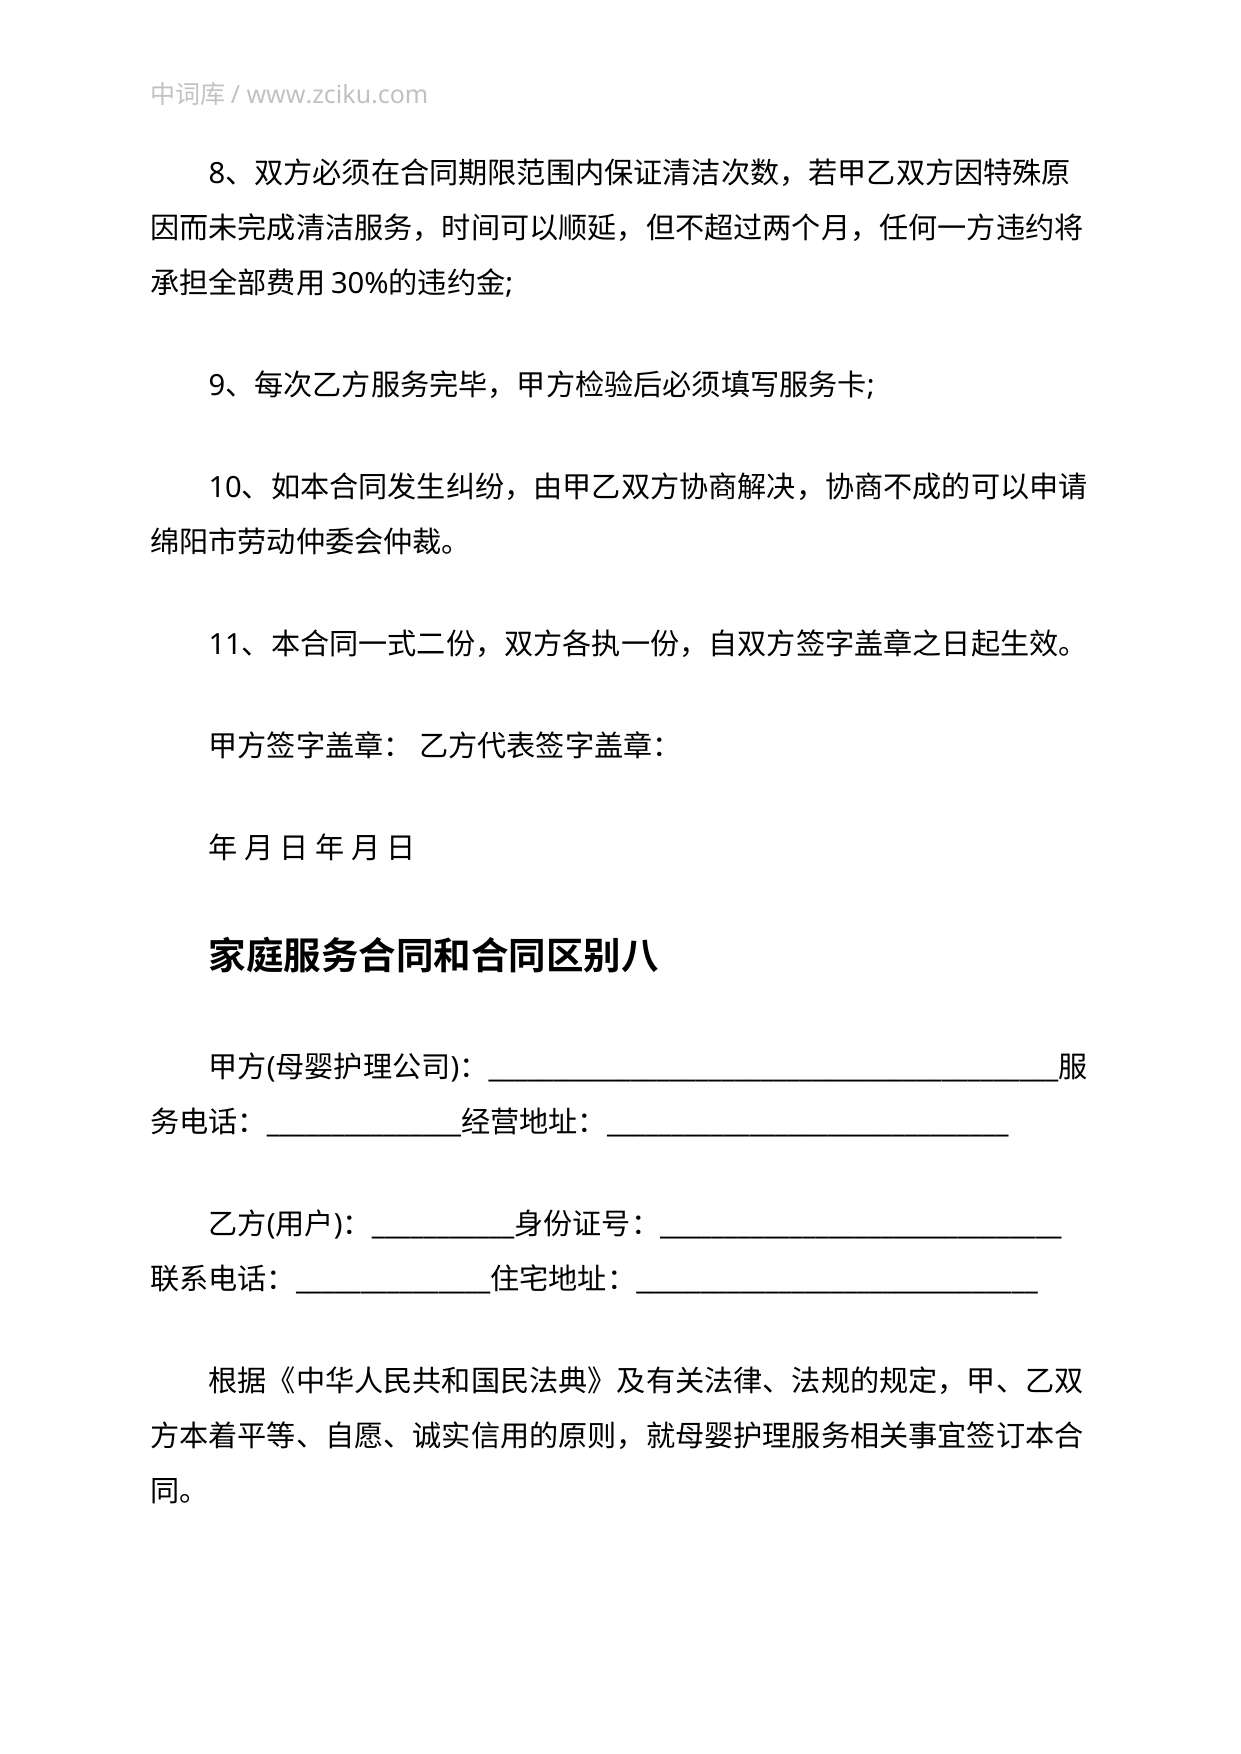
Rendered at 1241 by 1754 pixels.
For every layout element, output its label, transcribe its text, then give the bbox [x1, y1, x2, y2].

text 8、双方必须在合同期限范围内保证清洁次数，若甲乙双方因特殊原因而未完成清洁服务，时间可以顺延，但不超过两个月，任何一方违约将承担全部费用30%的违约金; [150, 150, 1090, 302]
text 甲方(母婴护理公司)：____________________________________________服务电话：_______________经营地址：_______________________________ [150, 1043, 1090, 1141]
text 11、本合同一式二份，双方各执一份，自双方签字盖章之日起生效。 [150, 621, 1090, 663]
text 甲方签字盖章： 乙方代表签字盖章： [150, 723, 1090, 765]
text 乙方(用户)：___________身份证号：_______________________________联系电话：_______________住宅地址：_______________________________ [150, 1201, 1090, 1298]
text 10、如本合同发生纠纷，由甲乙双方协商解决，协商不成的可以申请绵阳市劳动仲委会仲裁。 [150, 464, 1090, 561]
text 9、每次乙方服务完毕，甲方检验后必须填写服务卡; [150, 362, 1090, 404]
text 家庭服务合同和合同区别八 [150, 926, 1090, 980]
text 根据《中华人民共和国民法典》及有关法律、法规的规定，甲、乙双方本着平等、自愿、诚实信用的原则，就母婴护理服务相关事宜签订本合同。 [150, 1357, 1090, 1509]
text 年 月 日 年 月 日 [150, 824, 1090, 867]
